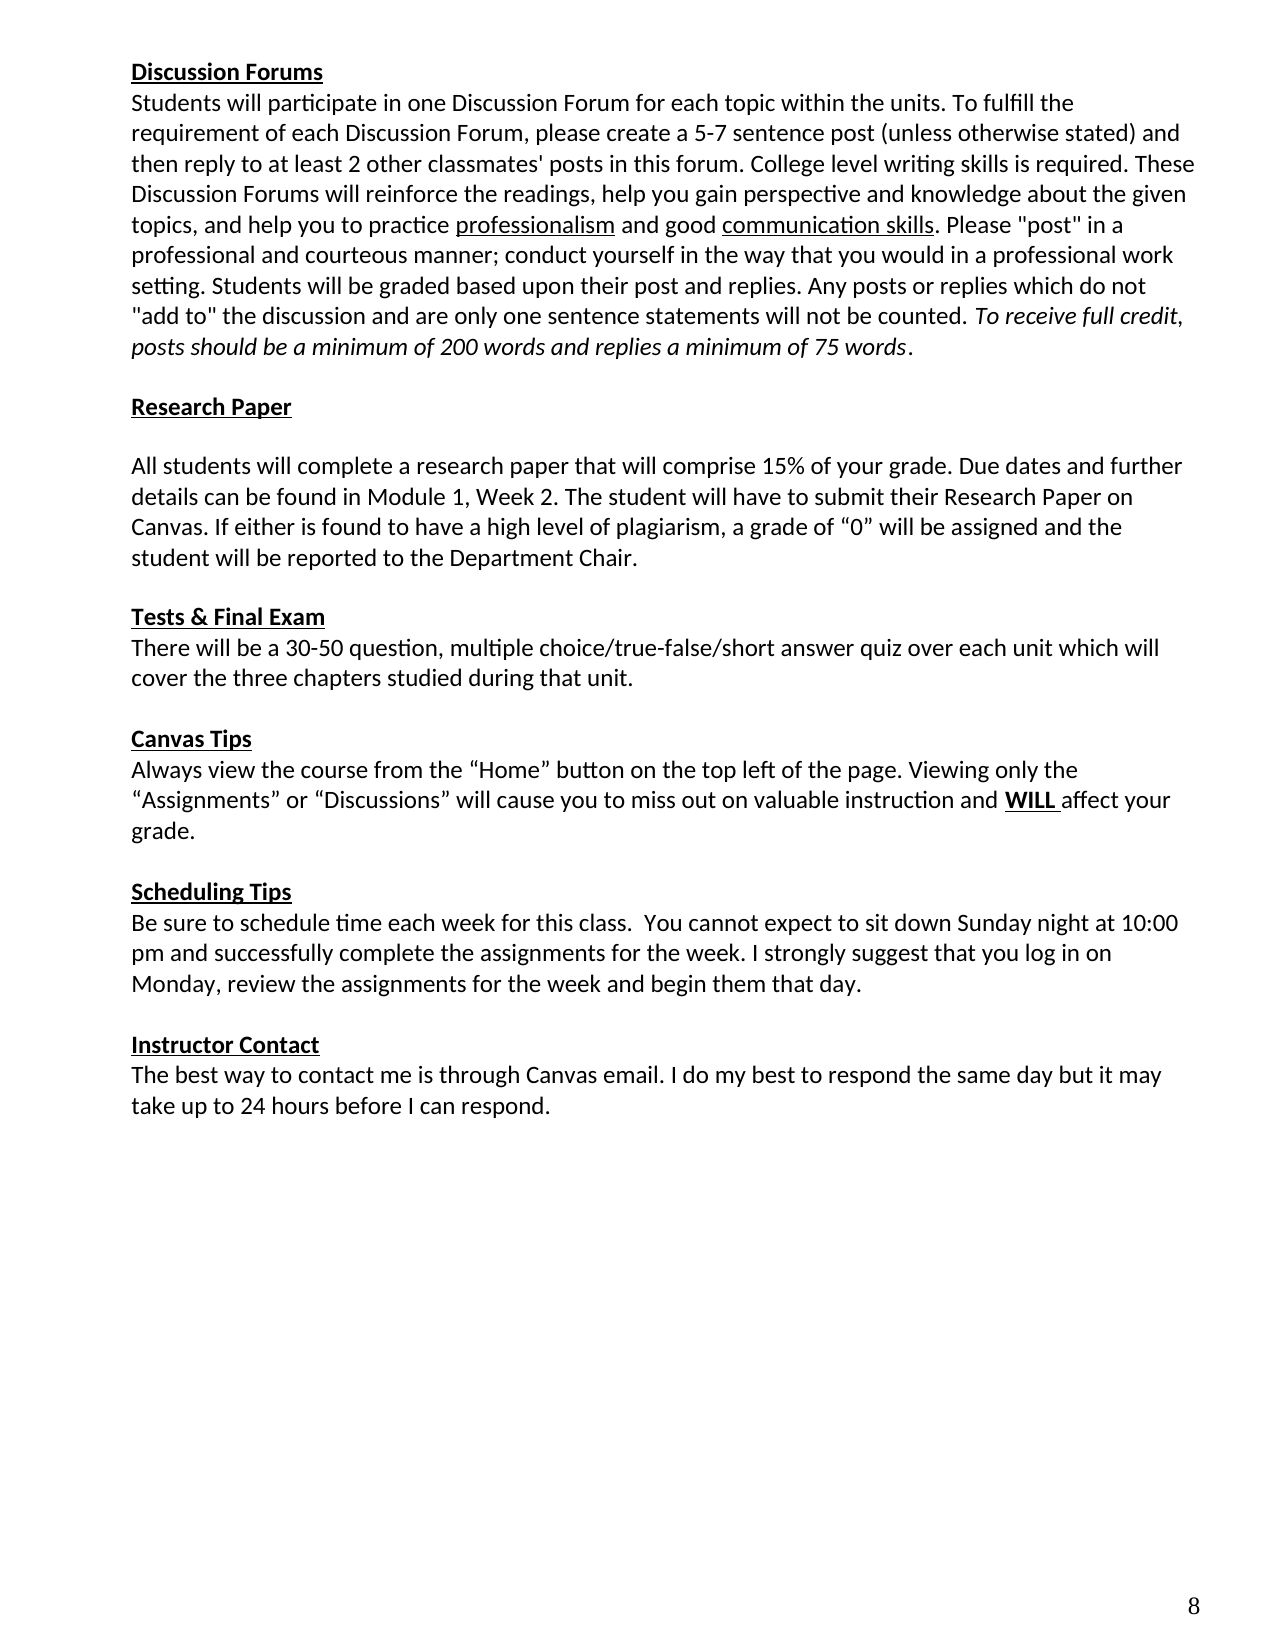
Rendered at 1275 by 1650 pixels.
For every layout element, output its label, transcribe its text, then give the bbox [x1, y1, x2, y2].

text There will be a 30-50 question, multiple choice/true-false/short answer quiz over each unit which will cover the three chapters studied during that unit. [131, 632, 1200, 693]
text Always view the course from the “Home” button on the top left of the page. Viewing only the “Assignments” or “Discussions” will cause you to miss out on valuable instruction and WILL affect your grade. [131, 754, 1200, 846]
text Be sure to schedule time each week for this class. You cannot expect to sit down Sunday night at 10:00 pm and successfully complete the assignments for the week. I strongly suggest that you log in on Monday, review the assignments for the week and begin them that day. [131, 907, 1200, 998]
text Discussion Forums [131, 56, 1200, 87]
text Scheduling Tips [131, 876, 1200, 907]
text Canvas Tips [131, 724, 1200, 754]
text Students will participate in one Discussion Forum for each topic within the units. To fulfill the requirement of each Discussion Forum, please create a 5-7 sentence post (unless otherwise stated) and then reply to at least 2 other classmates' posts in this forum. College level writing skills is required. These Discussion Forums will reinforce the readings, help you gain perspective and knowledge about the given topics, and help you to practice professionalism and good communication skills. Please "post" in a professional and courteous manner; conduct yourself in the way that you would in a professional work setting. Students will be graded based upon their post and replies. Any posts or replies which do not "add to" the discussion and are only one sentence statements will not be counted. To receive full credit, posts should be a minimum of 200 words and replies a minimum of 75 words. [131, 87, 1200, 361]
text The best way to contact me is through Canvas email. I do my best to respond the same day but it may take up to 24 hours before I can respond. [131, 1059, 1200, 1120]
text Research Paper [131, 391, 1200, 421]
text Tests & Final Exam [131, 602, 1200, 632]
text Instructor Contact [131, 1029, 1200, 1059]
text All students will complete a research paper that will comprise 15% of your grade. Due dates and further details can be found in Module 1, Week 2. The student will have to submit their Research Paper on Canvas. If either is found to have a high level of plagiarism, a grade of “0” will be assigned and the student will be reported to the Department Chair. [131, 450, 1200, 572]
